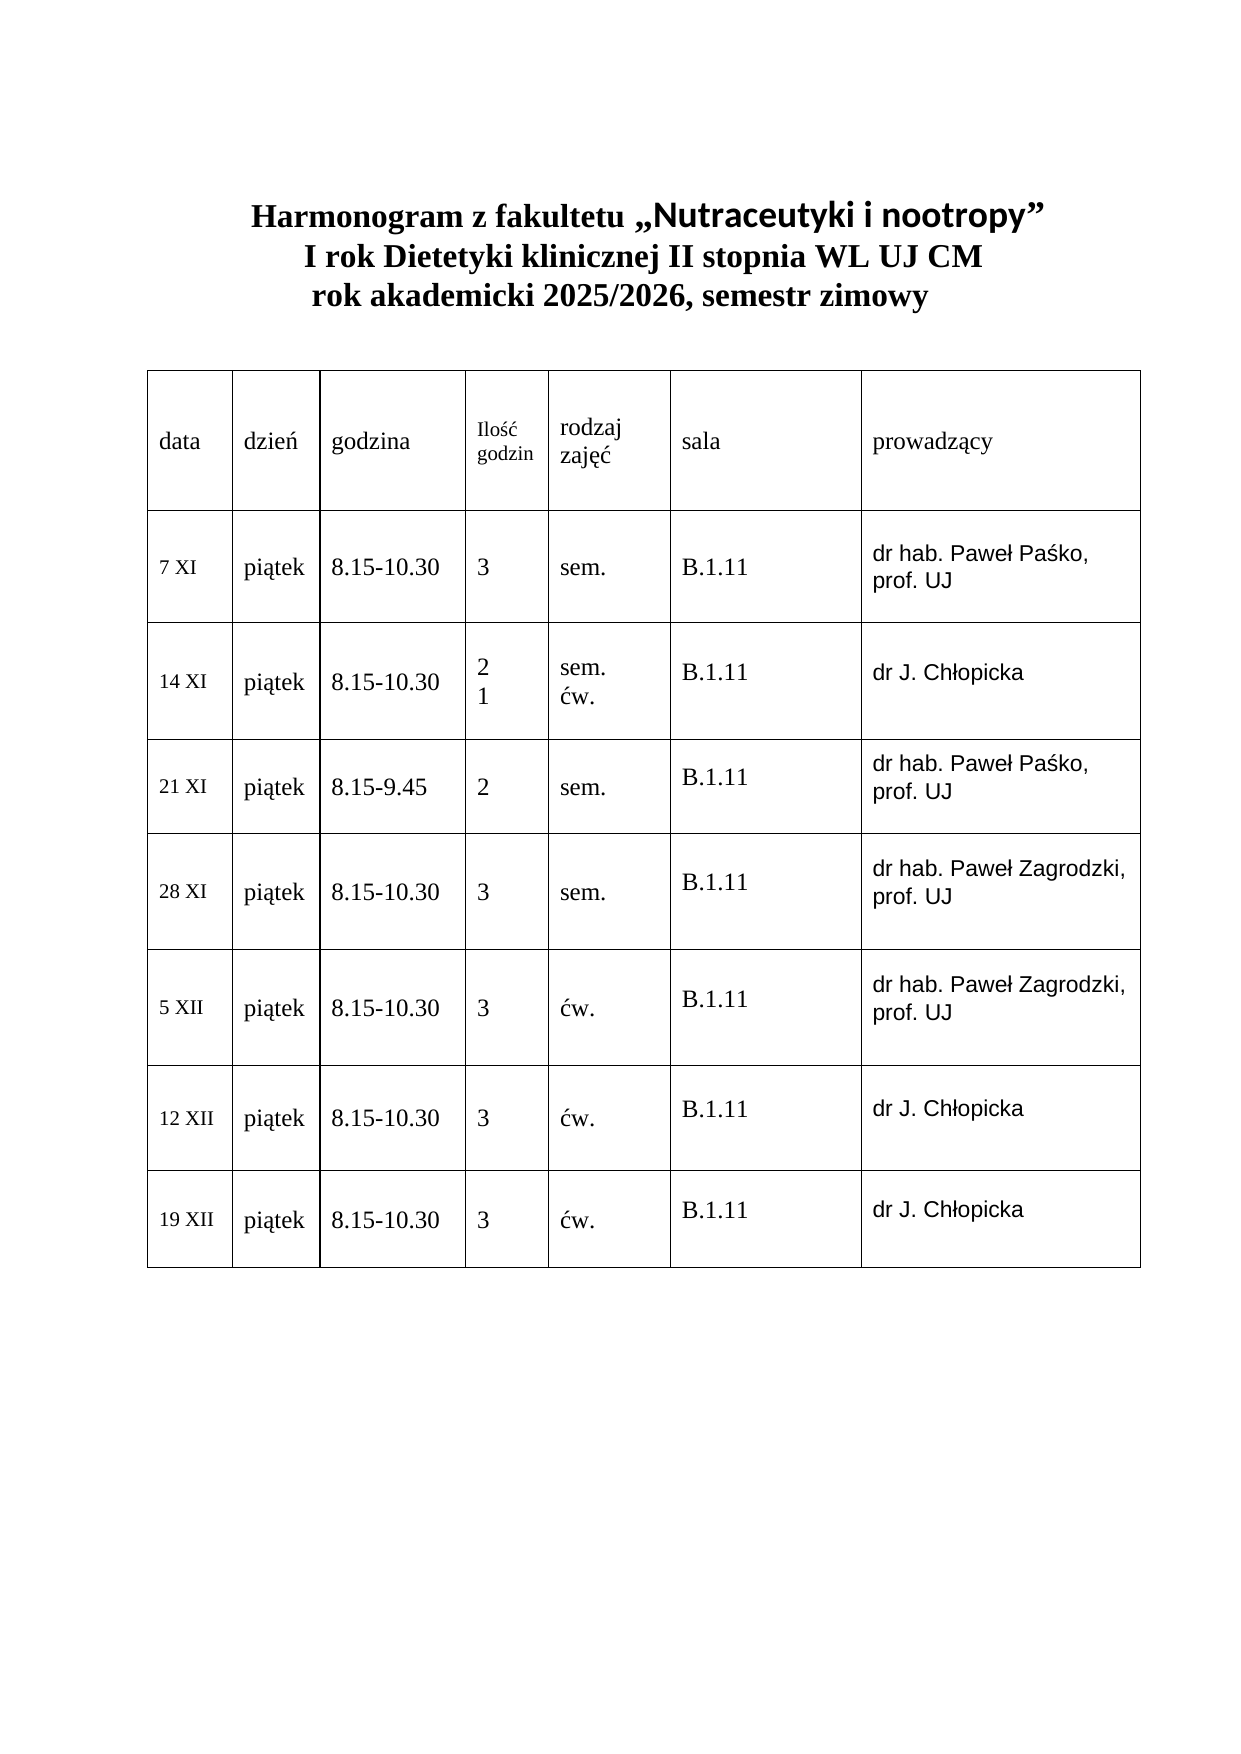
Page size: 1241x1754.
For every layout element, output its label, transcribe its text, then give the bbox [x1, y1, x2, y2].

table_cell 12 XII [148, 1066, 232, 1170]
table_cell B.1.11 [671, 623, 861, 739]
table_cell piątek [233, 623, 319, 739]
table_cell 2 1 [466, 623, 548, 739]
table_header prowadzący [862, 371, 1140, 510]
table_cell 3 [466, 950, 548, 1064]
table_header dzień [233, 371, 319, 510]
table_cell dr hab. Paweł Paśko, prof. UJ [862, 740, 1140, 832]
table_cell B.1.11 [671, 1171, 861, 1267]
table_cell 28 XI [148, 834, 232, 949]
table_cell piątek [233, 950, 319, 1064]
table_cell piątek [233, 1171, 319, 1267]
table_cell 3 [466, 834, 548, 949]
text I rok Dietetyki klinicznej II stopnia WL UJ CM [148, 237, 1093, 275]
table_cell piątek [233, 834, 319, 949]
text Harmonogram z fakultetu „Nutraceutyki i nootropy” [148, 191, 1093, 237]
table_cell dr hab. Paweł Paśko, prof. UJ [862, 511, 1140, 622]
table_cell dr hab. Paweł Zagrodzki, prof. UJ [862, 950, 1140, 1064]
table_cell 3 [466, 1066, 548, 1170]
table_cell piątek [233, 740, 319, 832]
table_header rodzaj zajęć [549, 371, 670, 510]
table_cell 8.15-10.30 [321, 1066, 465, 1170]
table_cell 21 XI [148, 740, 232, 832]
table_cell B.1.11 [671, 740, 861, 832]
text rok akademicki 2025/2026, semestr zimowy [148, 275, 1093, 313]
table_header sala [671, 371, 861, 510]
table_cell B.1.11 [671, 1066, 861, 1170]
table_cell 3 [466, 511, 548, 622]
table_cell dr J. Chłopicka [862, 1171, 1140, 1267]
table_cell 8.15-9.45 [321, 740, 465, 832]
table_cell 8.15-10.30 [321, 950, 465, 1064]
table_cell ćw. [549, 1171, 670, 1267]
table_cell sem. [549, 740, 670, 832]
table_cell 3 [466, 1171, 548, 1267]
table_cell 8.15-10.30 [321, 511, 465, 622]
table_cell dr hab. Paweł Zagrodzki, prof. UJ [862, 834, 1140, 949]
table_cell sem. [549, 511, 670, 622]
table_cell B.1.11 [671, 834, 861, 949]
table_cell B.1.11 [671, 950, 861, 1064]
table_cell sem. [549, 834, 670, 949]
table_header godzina [321, 371, 465, 510]
table_cell ćw. [549, 950, 670, 1064]
table_cell dr J. Chłopicka [862, 1066, 1140, 1170]
table_cell 7 XI [148, 511, 232, 622]
table_cell dr J. Chłopicka [862, 623, 1140, 739]
table_cell piątek [233, 1066, 319, 1170]
table_cell 8.15-10.30 [321, 623, 465, 739]
table_cell 2 [466, 740, 548, 832]
table_header data [148, 371, 232, 510]
table_cell ćw. [549, 1066, 670, 1170]
table_cell 5 XII [148, 950, 232, 1064]
table_cell 19 XII [148, 1171, 232, 1267]
table_cell 8.15-10.30 [321, 1171, 465, 1267]
table_cell piątek [233, 511, 319, 622]
table_cell 8.15-10.30 [321, 834, 465, 949]
table_cell B.1.11 [671, 511, 861, 622]
table_cell sem. ćw. [549, 623, 670, 739]
table_header Ilość godzin [466, 371, 548, 510]
table_cell 14 XI [148, 623, 232, 739]
